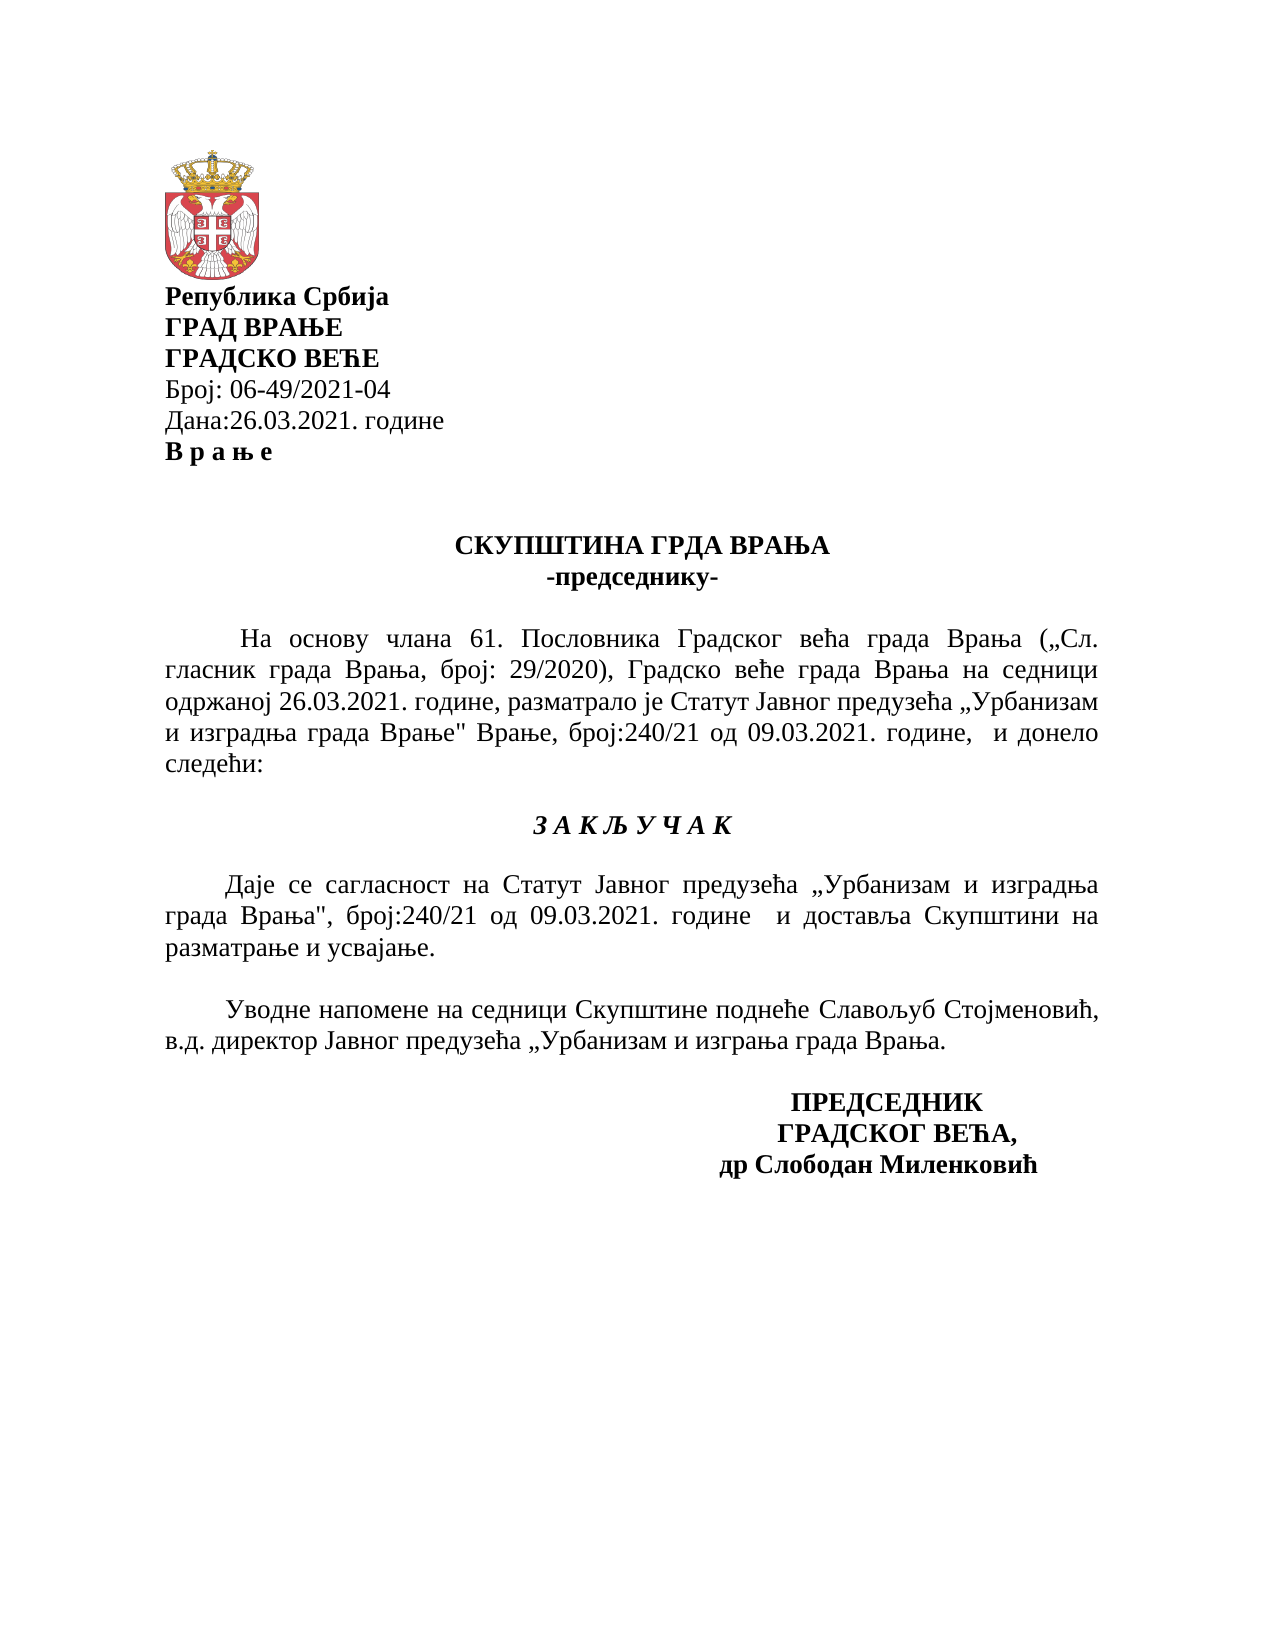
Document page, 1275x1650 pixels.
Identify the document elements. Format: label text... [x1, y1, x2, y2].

text В р а њ е [165, 435, 1099, 467]
text Даје се сагласност на Статут Јавног предузећа „Урбанизам и изградња града Врања", број:240/21 од 09.03.2021. године и доставља Скупштини на разматрање и усвајање. [165, 868, 1099, 962]
text Дана:26.03.2021. године [165, 404, 1099, 435]
text ГРАДСКО ВЕЋЕ [165, 342, 1099, 373]
text -председнику- [165, 560, 1099, 591]
text СКУПШТИНА ГРДА ВРАЊА [165, 529, 1099, 560]
text ПРЕДСЕДНИК [165, 1086, 1099, 1117]
text Уводне напомене на седници Скупштине поднеће Славољуб Стојменовић, в.д. директор Јавног предузећа „Урбанизам и изграња града Врања. [165, 993, 1099, 1055]
picture [165, 150, 259, 280]
text На основу члана 61. Пословника Градског већа града Врања („Сл. гласник града Врања, број: 29/2020), Градско веће града Врања на седници одржаној 26.03.2021. године, разматрало је Статут Јавног предузећа „Урбанизам и изградња града Врање" Врање, број:240/21 од 09.03.2021. године, и донело следећи: [165, 622, 1099, 778]
text Република Србија [165, 280, 1099, 311]
text ГРАДСКОГ ВЕЋА, [165, 1117, 1099, 1149]
text др Слободан Миленковић [165, 1149, 1099, 1180]
text З А К Љ У Ч А К [165, 809, 1099, 840]
text Број: 06-49/2021-04 [165, 373, 1099, 404]
text ГРАД ВРАЊЕ [165, 311, 1099, 342]
